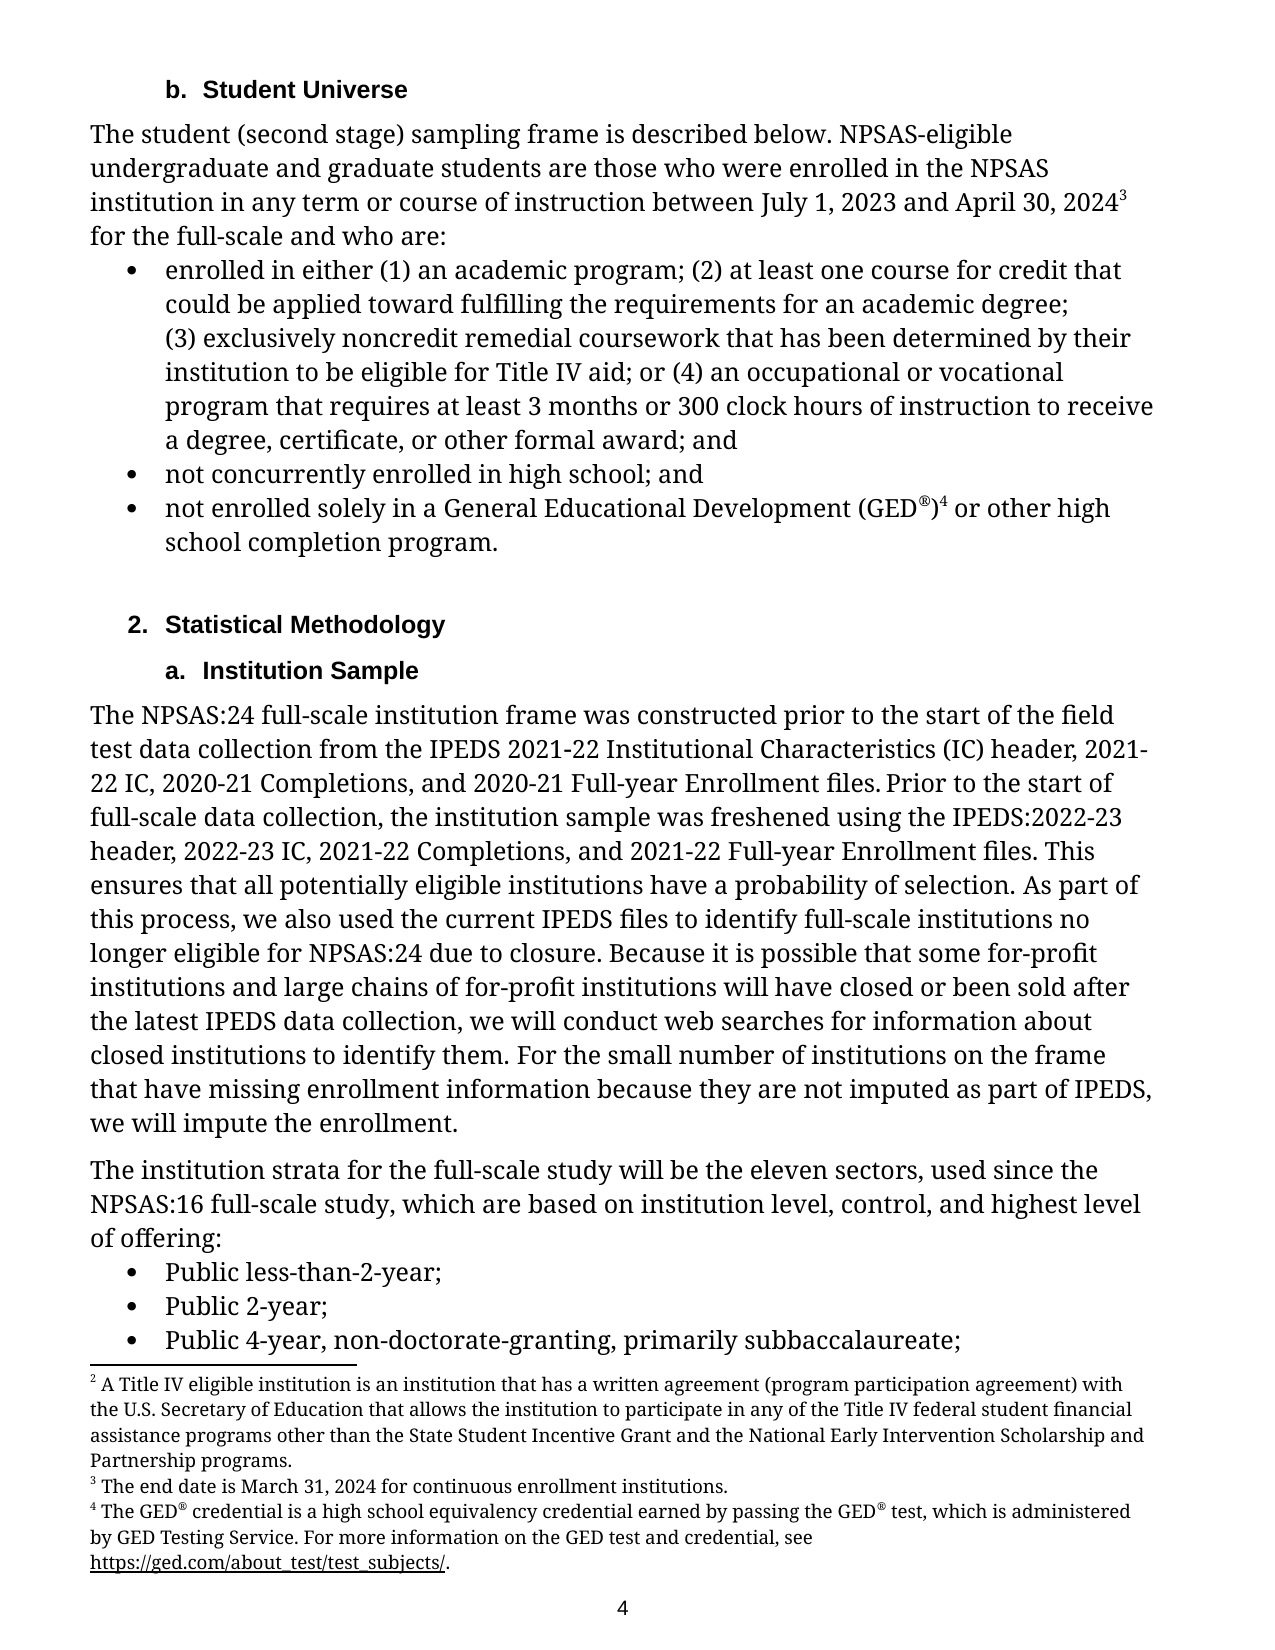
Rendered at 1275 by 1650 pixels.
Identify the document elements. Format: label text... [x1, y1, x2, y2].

text The NPSAS:24 full-scale institution frame was constructed prior to the start of the field test data collection from the IPEDS 2021-22 Institutional Characteristics (IC) header, 2021-22 IC, 2020-21 Completions, and 2020-21 Full-year Enrollment files. Prior to the start of full-scale data collection, the institution sample was freshened using the IPEDS:2022-23 header, 2022-23 IC, 2021-22 Completions, and 2021-22 Full-year Enrollment files. This ensures that all potentially eligible institutions have a probability of selection. As part of this process, we also used the current IPEDS files to identify full-scale institutions no longer eligible for NPSAS:24 due to closure. Because it is possible that some for-profit institutions and large chains of for-profit institutions will have closed or been sold after the latest IPEDS data collection, we will conduct web searches for information about closed institutions to identify them. For the small number of institutions on the frame that have missing enrollment information because they are not imputed as part of IPEDS, we will impute the enrollment. [90, 697, 1155, 1140]
subtitle Student Universe [165, 75, 1155, 104]
text The institution strata for the full-scale study will be the eleven sectors, used since the NPSAS:16 full-scale study, which are based on institution level, control, and highest level of offering: [90, 1153, 1155, 1255]
text Public 2-year; [127, 1289, 1155, 1323]
text Public 4-year, non-doctorate-granting, primarily subbaccalaureate; [127, 1323, 1155, 1357]
text Public less-than-2-year; [127, 1255, 1155, 1289]
list not enrolled solely in a General Educational Development (GED®) or other high school completion program. [127, 491, 1155, 559]
text The student (second stage) sampling frame is described below. NPSAS-eligible undergraduate and graduate students are those who were enrolled in the NPSAS institution in any term or course of instruction between July 1, 2023 and April 30, 2024 for the full-scale and who are: [90, 116, 1155, 252]
subtitle Institution Sample [165, 651, 1155, 685]
list not concurrently enrolled in high school; and [127, 457, 1155, 491]
subtitle Statistical Methodology [127, 606, 1155, 639]
list enrolled in either (1) an academic program; (2) at least one course for credit that could be applied toward fulfilling the requirements for an academic degree; (3) exclusively noncredit remedial coursework that has been determined by their institution to be eligible for Title IV aid; or (4) an occupational or vocational program that requires at least 3 months or 300 clock hours of instruction to receive a degree, certificate, or other formal award; and [127, 252, 1155, 457]
